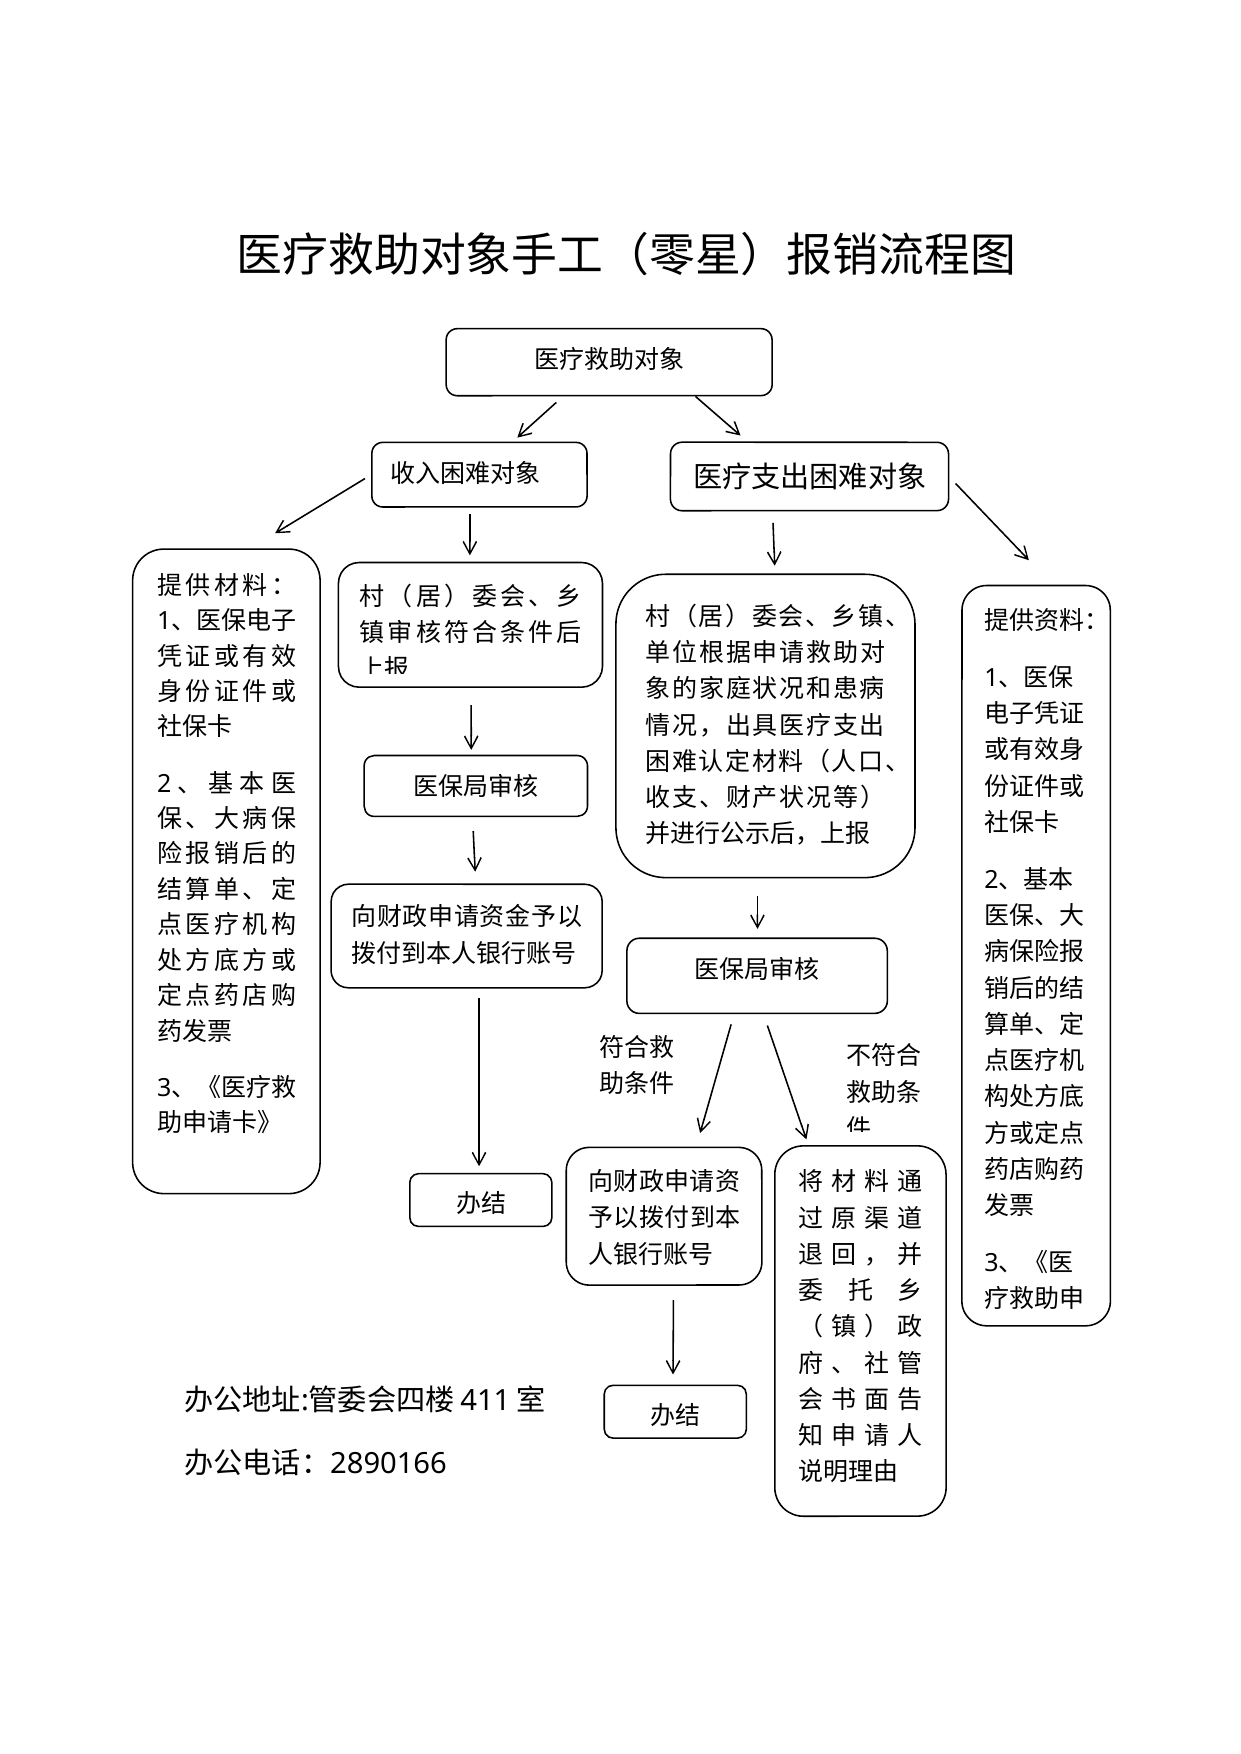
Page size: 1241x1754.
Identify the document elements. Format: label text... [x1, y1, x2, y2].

list 医疗救助对象手工（零星）报销流程图 [165, 218, 1087, 285]
